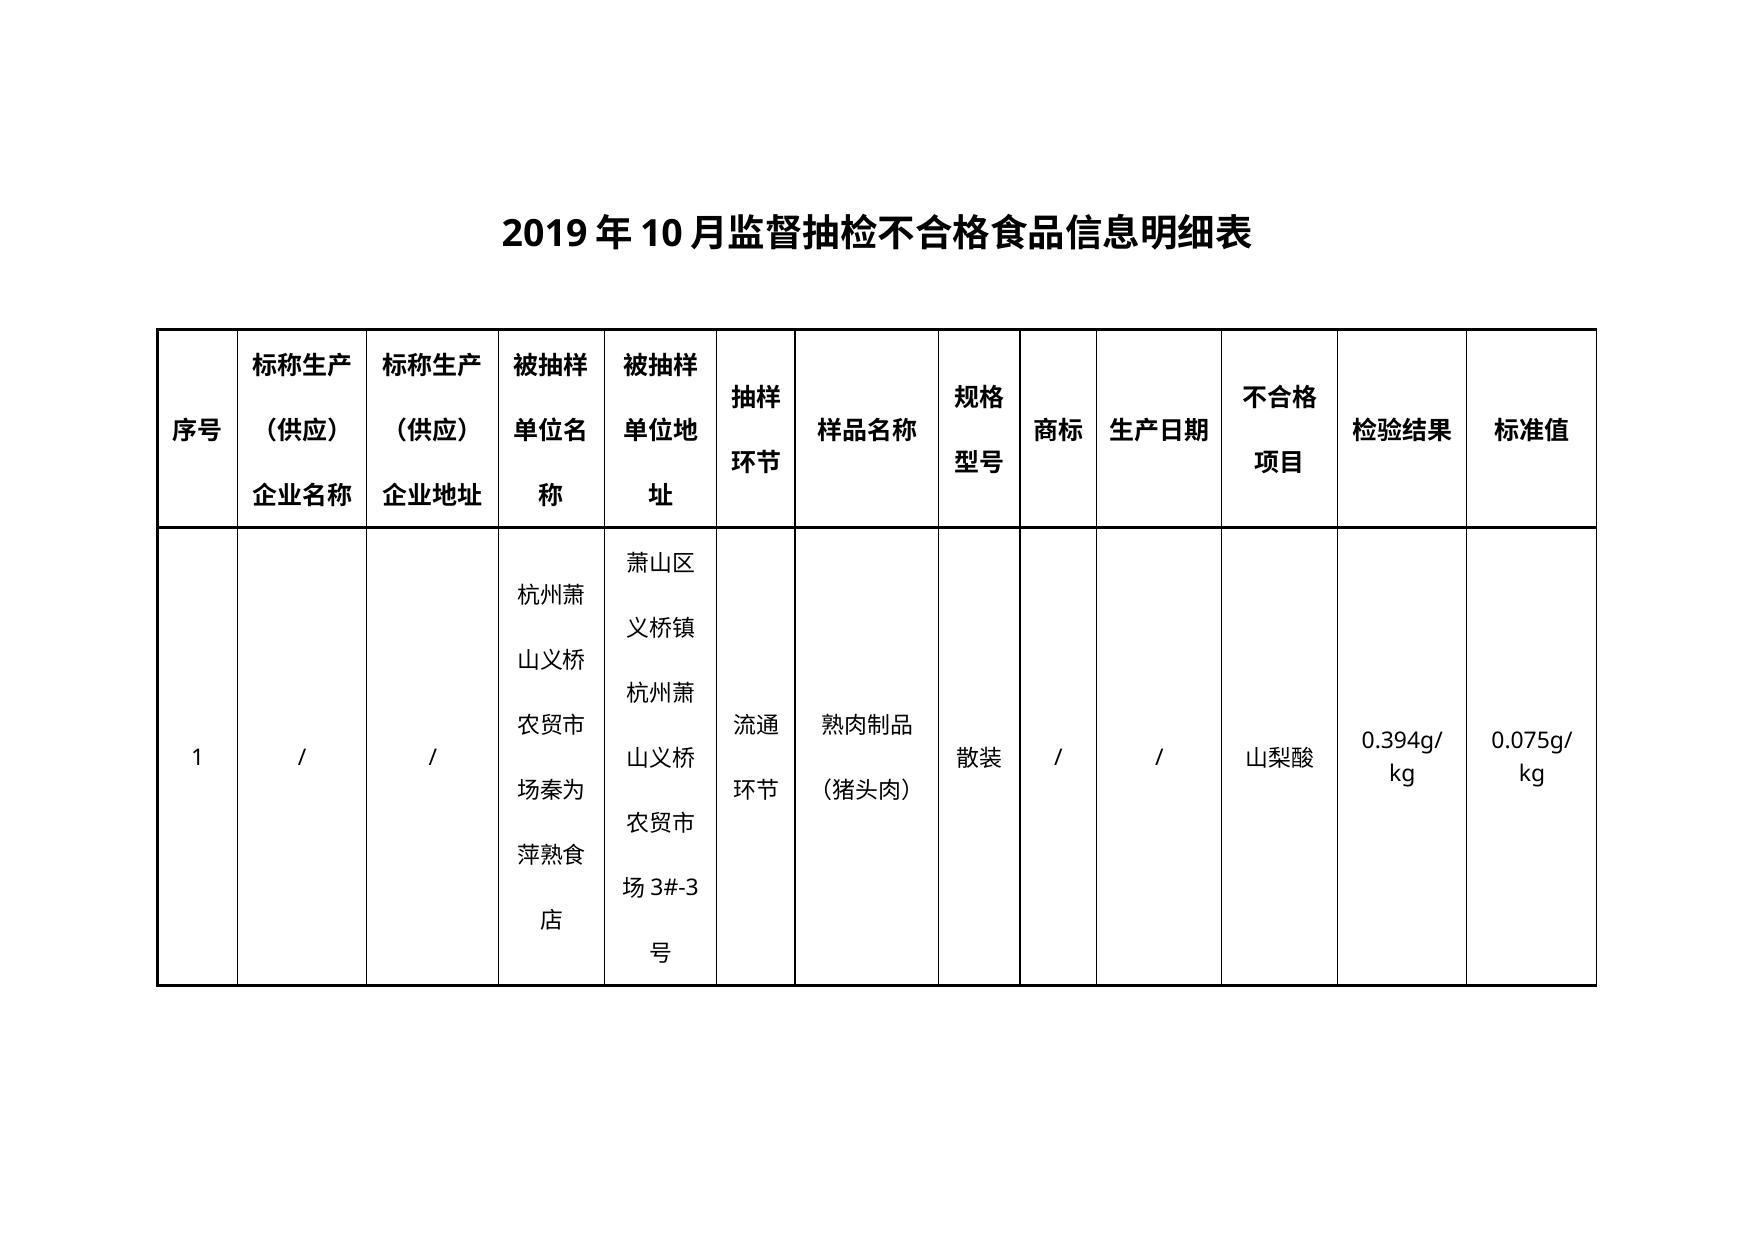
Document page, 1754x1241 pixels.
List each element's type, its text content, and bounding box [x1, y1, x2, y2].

table_cell 1 [159, 529, 237, 984]
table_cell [605, 529, 716, 984]
table_header 商标 [1021, 331, 1096, 526]
table_cell 杭州萧山义桥农贸市场秦为萍熟食店 [499, 529, 604, 984]
table_cell 熟肉制品（猪头肉） [796, 529, 938, 984]
table_header 标称生产（供应）企业地址 [367, 331, 498, 526]
table_header 生产日期 [1097, 331, 1221, 526]
table_header 标准值 [1467, 331, 1596, 526]
table_header 序号 [159, 331, 237, 526]
text 2019年10月监督抽检不合格食品信息明细表 [150, 198, 1604, 263]
table_header 标称生产（供应）企业名称 [238, 331, 366, 526]
table_cell / [1097, 529, 1221, 984]
table_header 被抽样单位地址 [605, 331, 716, 526]
table_cell / [238, 529, 366, 984]
table_cell / [1021, 529, 1096, 984]
table_cell 山梨酸 [1222, 529, 1337, 984]
table_cell 散装 [939, 529, 1019, 984]
table_header 抽样环节 [717, 331, 794, 526]
table_header 规格型号 [939, 331, 1019, 526]
table_header 被抽样单位名称 [499, 331, 604, 526]
table_cell 流通环节 [717, 529, 794, 984]
table_header 检验结果 [1338, 331, 1466, 526]
table_header 不合格项目 [1222, 331, 1337, 526]
table_cell 0.075g/kg [1467, 529, 1596, 984]
table_cell / [367, 529, 498, 984]
table_header 样品名称 [796, 331, 938, 526]
table_cell 0.394g/kg [1338, 529, 1466, 984]
